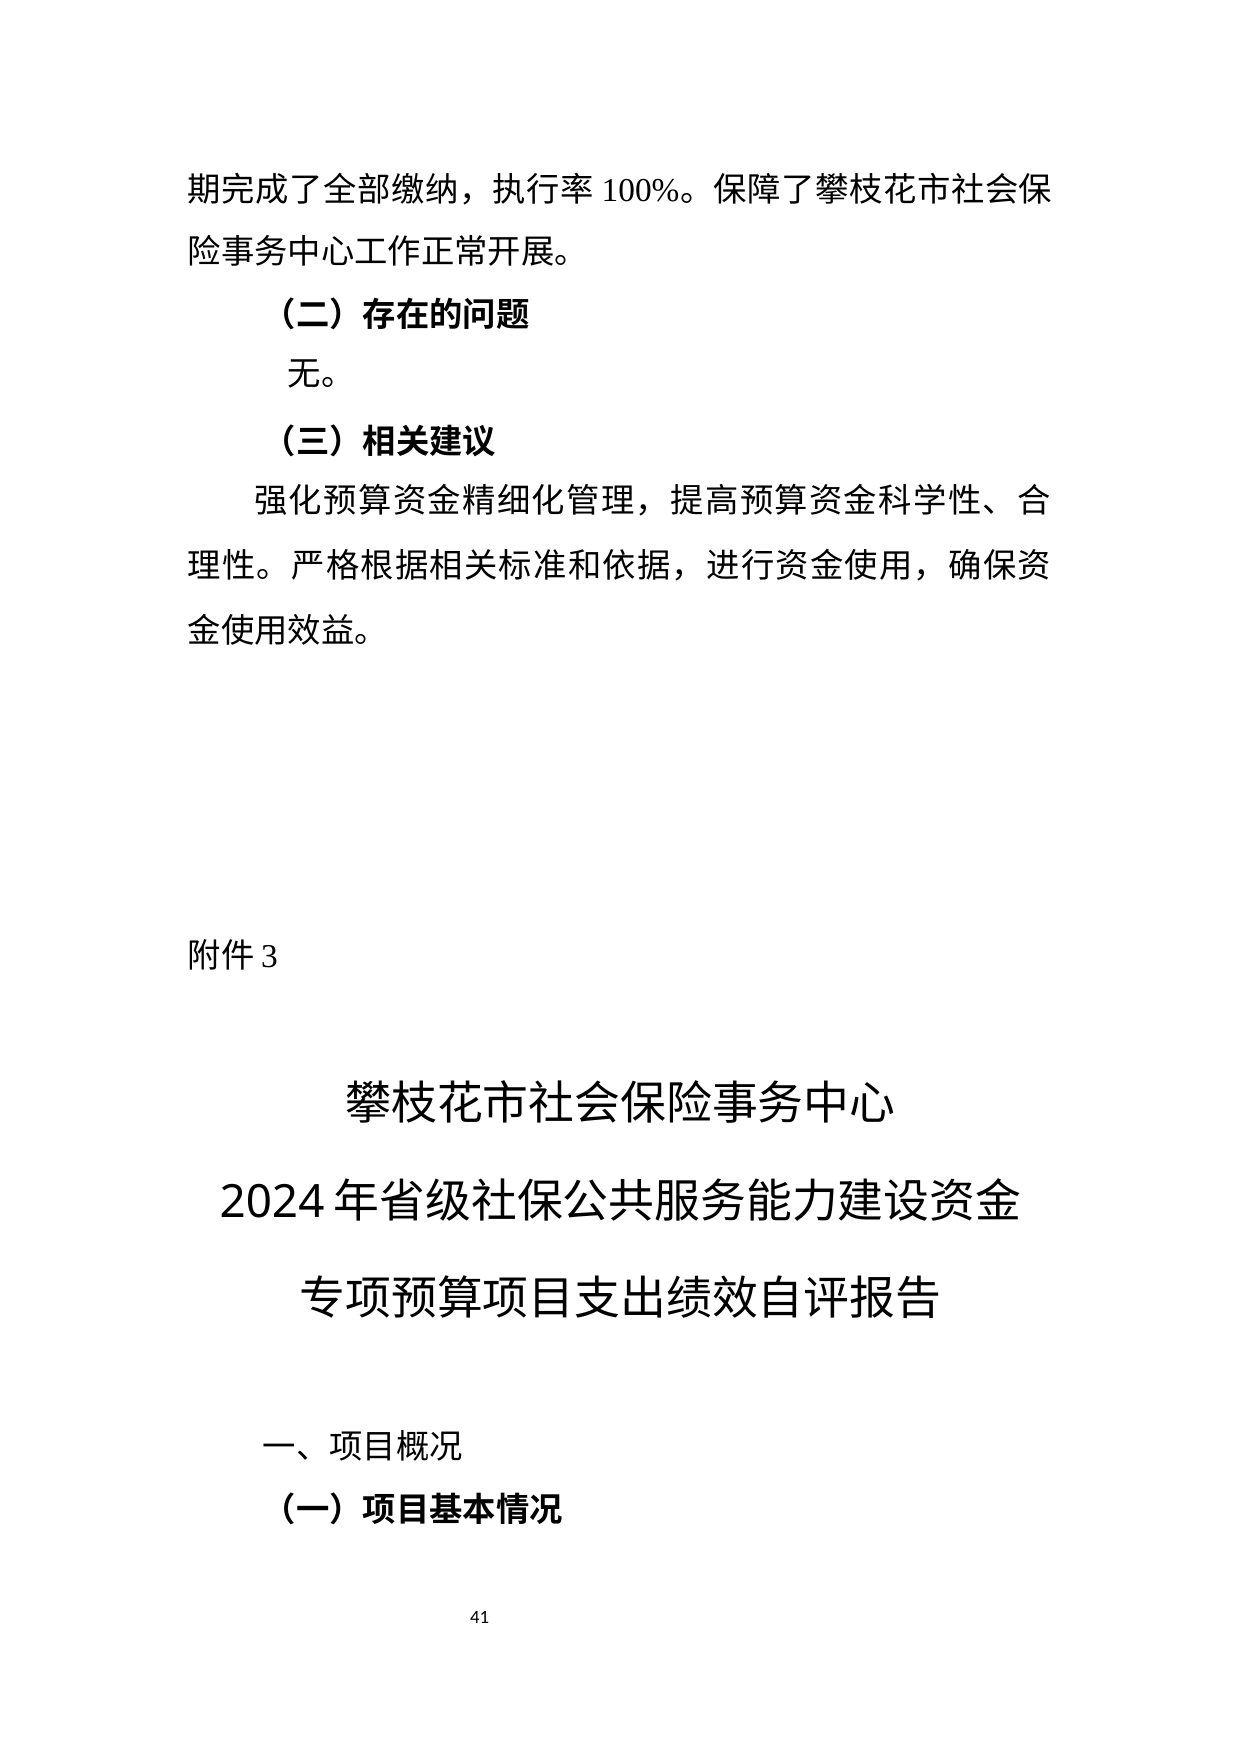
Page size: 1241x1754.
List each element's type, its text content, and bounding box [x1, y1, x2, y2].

text 专项预算项目支出绩效自评报告 [187, 1246, 1053, 1343]
text 攀枝花市社会保险事务中心 [187, 1051, 1053, 1148]
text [187, 151, 1053, 276]
text 2024年省级社保公共服务能力建设资金 [187, 1148, 1053, 1246]
text 强化预算资金精细化管理，提高预算资金科学性、合理性。严格根据相关标准和依据，进行资金使用，确保资金使用效益。 [187, 466, 1053, 661]
text 附件3 [187, 921, 1053, 986]
text （二）存在的问题 [187, 276, 1053, 338]
text （一）项目基本情况 [187, 1471, 1053, 1533]
text （三）相关建议 [187, 403, 1053, 466]
text 一、项目概况 [187, 1408, 1053, 1471]
text 无。 [187, 338, 1053, 403]
